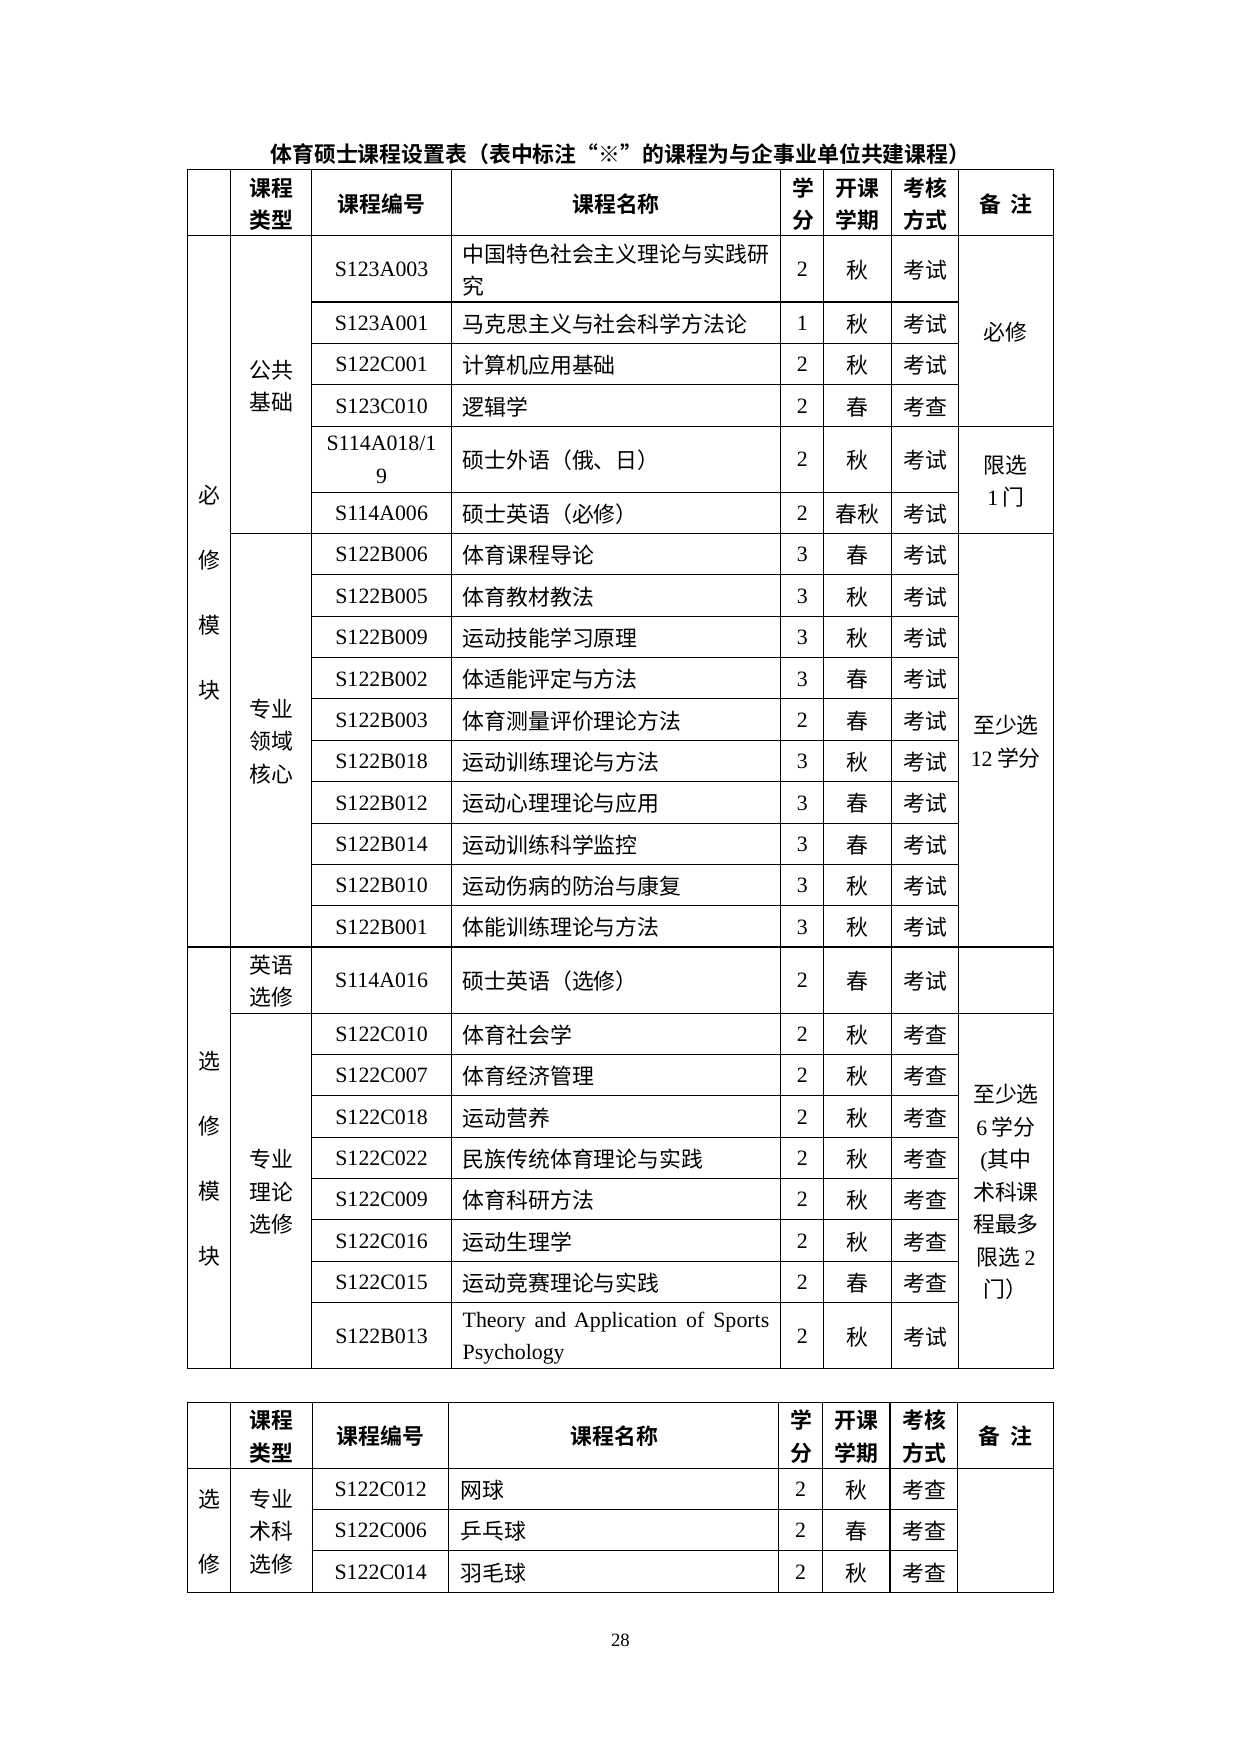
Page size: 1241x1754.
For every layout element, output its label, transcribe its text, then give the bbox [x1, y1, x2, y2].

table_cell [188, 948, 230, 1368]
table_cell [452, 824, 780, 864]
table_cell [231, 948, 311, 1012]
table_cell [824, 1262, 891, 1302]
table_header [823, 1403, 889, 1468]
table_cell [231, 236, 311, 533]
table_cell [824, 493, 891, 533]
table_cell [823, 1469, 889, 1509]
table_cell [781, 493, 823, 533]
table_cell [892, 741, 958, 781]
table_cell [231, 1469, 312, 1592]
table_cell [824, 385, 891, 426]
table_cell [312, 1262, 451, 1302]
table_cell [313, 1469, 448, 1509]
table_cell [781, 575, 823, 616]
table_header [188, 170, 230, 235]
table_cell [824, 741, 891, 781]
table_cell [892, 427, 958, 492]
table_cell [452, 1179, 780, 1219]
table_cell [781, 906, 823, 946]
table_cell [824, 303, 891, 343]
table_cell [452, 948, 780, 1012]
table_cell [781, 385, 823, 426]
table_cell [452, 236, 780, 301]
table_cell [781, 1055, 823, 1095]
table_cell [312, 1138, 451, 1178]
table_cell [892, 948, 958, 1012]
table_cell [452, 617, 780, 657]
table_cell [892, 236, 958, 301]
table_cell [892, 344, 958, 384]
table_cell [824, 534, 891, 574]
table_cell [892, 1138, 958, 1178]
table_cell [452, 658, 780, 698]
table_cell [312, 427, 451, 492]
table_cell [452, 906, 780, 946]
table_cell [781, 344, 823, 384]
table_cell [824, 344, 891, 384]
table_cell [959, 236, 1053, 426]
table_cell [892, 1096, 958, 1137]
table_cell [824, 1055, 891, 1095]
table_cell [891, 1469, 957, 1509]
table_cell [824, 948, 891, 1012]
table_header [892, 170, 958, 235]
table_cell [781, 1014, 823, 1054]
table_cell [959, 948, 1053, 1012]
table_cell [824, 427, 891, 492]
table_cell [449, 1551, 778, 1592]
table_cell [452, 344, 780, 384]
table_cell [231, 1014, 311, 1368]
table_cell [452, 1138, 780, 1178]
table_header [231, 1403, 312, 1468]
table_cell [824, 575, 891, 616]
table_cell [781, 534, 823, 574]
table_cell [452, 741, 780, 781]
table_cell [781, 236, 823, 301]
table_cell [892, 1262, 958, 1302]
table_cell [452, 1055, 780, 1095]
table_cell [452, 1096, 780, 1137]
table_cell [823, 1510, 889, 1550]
text 体育硕士课程设置表（表中标注“※”的课程为与企事业单位共建课程） [187, 137, 1053, 169]
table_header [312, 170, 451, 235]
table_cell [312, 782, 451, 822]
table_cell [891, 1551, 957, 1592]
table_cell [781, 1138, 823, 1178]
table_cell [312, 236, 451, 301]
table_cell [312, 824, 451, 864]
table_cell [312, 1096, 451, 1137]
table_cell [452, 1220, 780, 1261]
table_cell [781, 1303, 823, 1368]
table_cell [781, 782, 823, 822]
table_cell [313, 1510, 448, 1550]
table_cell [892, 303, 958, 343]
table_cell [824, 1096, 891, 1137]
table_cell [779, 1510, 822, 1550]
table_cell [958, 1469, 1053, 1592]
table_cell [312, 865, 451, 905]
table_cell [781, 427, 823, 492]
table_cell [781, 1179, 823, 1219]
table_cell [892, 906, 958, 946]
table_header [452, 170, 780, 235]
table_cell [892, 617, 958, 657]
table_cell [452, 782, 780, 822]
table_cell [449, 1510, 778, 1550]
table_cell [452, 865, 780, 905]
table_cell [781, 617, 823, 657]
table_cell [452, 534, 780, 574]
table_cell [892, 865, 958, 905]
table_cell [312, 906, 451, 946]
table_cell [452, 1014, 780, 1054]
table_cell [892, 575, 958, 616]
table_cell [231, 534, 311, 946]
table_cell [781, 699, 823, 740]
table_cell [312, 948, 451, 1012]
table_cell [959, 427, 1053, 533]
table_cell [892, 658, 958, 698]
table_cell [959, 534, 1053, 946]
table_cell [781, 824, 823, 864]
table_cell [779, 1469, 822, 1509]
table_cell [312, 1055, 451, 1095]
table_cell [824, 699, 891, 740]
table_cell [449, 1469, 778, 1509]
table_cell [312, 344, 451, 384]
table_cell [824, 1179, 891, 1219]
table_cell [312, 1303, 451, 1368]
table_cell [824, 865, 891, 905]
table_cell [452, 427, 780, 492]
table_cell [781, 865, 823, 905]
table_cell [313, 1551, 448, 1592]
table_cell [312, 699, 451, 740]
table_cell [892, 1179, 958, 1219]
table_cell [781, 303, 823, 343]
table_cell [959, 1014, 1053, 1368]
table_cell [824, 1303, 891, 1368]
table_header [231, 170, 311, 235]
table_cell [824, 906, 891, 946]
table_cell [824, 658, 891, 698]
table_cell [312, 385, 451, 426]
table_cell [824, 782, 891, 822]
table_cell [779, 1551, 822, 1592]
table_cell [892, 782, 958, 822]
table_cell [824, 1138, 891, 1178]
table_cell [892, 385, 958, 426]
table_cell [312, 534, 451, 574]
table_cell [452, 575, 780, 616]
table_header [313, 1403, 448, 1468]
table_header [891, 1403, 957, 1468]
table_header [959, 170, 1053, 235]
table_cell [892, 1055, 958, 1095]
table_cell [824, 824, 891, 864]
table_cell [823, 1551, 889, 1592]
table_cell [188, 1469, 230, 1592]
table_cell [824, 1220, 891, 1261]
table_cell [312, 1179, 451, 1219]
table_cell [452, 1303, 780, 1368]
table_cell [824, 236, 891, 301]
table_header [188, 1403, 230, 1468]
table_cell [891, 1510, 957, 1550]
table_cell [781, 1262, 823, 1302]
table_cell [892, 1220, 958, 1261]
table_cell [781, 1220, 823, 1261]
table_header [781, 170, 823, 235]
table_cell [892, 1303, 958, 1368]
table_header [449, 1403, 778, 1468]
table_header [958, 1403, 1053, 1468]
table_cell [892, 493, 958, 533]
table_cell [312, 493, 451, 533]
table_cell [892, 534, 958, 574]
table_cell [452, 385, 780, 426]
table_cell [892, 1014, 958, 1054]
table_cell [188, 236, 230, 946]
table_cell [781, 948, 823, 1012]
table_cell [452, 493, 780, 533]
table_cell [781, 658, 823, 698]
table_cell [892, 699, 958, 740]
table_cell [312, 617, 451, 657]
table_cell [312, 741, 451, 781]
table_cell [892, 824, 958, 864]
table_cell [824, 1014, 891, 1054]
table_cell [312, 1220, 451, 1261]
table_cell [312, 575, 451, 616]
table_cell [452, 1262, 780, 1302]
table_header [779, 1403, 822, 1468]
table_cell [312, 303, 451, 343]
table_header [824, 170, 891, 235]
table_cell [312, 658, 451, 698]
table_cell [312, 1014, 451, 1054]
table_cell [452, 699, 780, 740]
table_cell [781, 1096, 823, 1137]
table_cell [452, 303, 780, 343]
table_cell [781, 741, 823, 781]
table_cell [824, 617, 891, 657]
